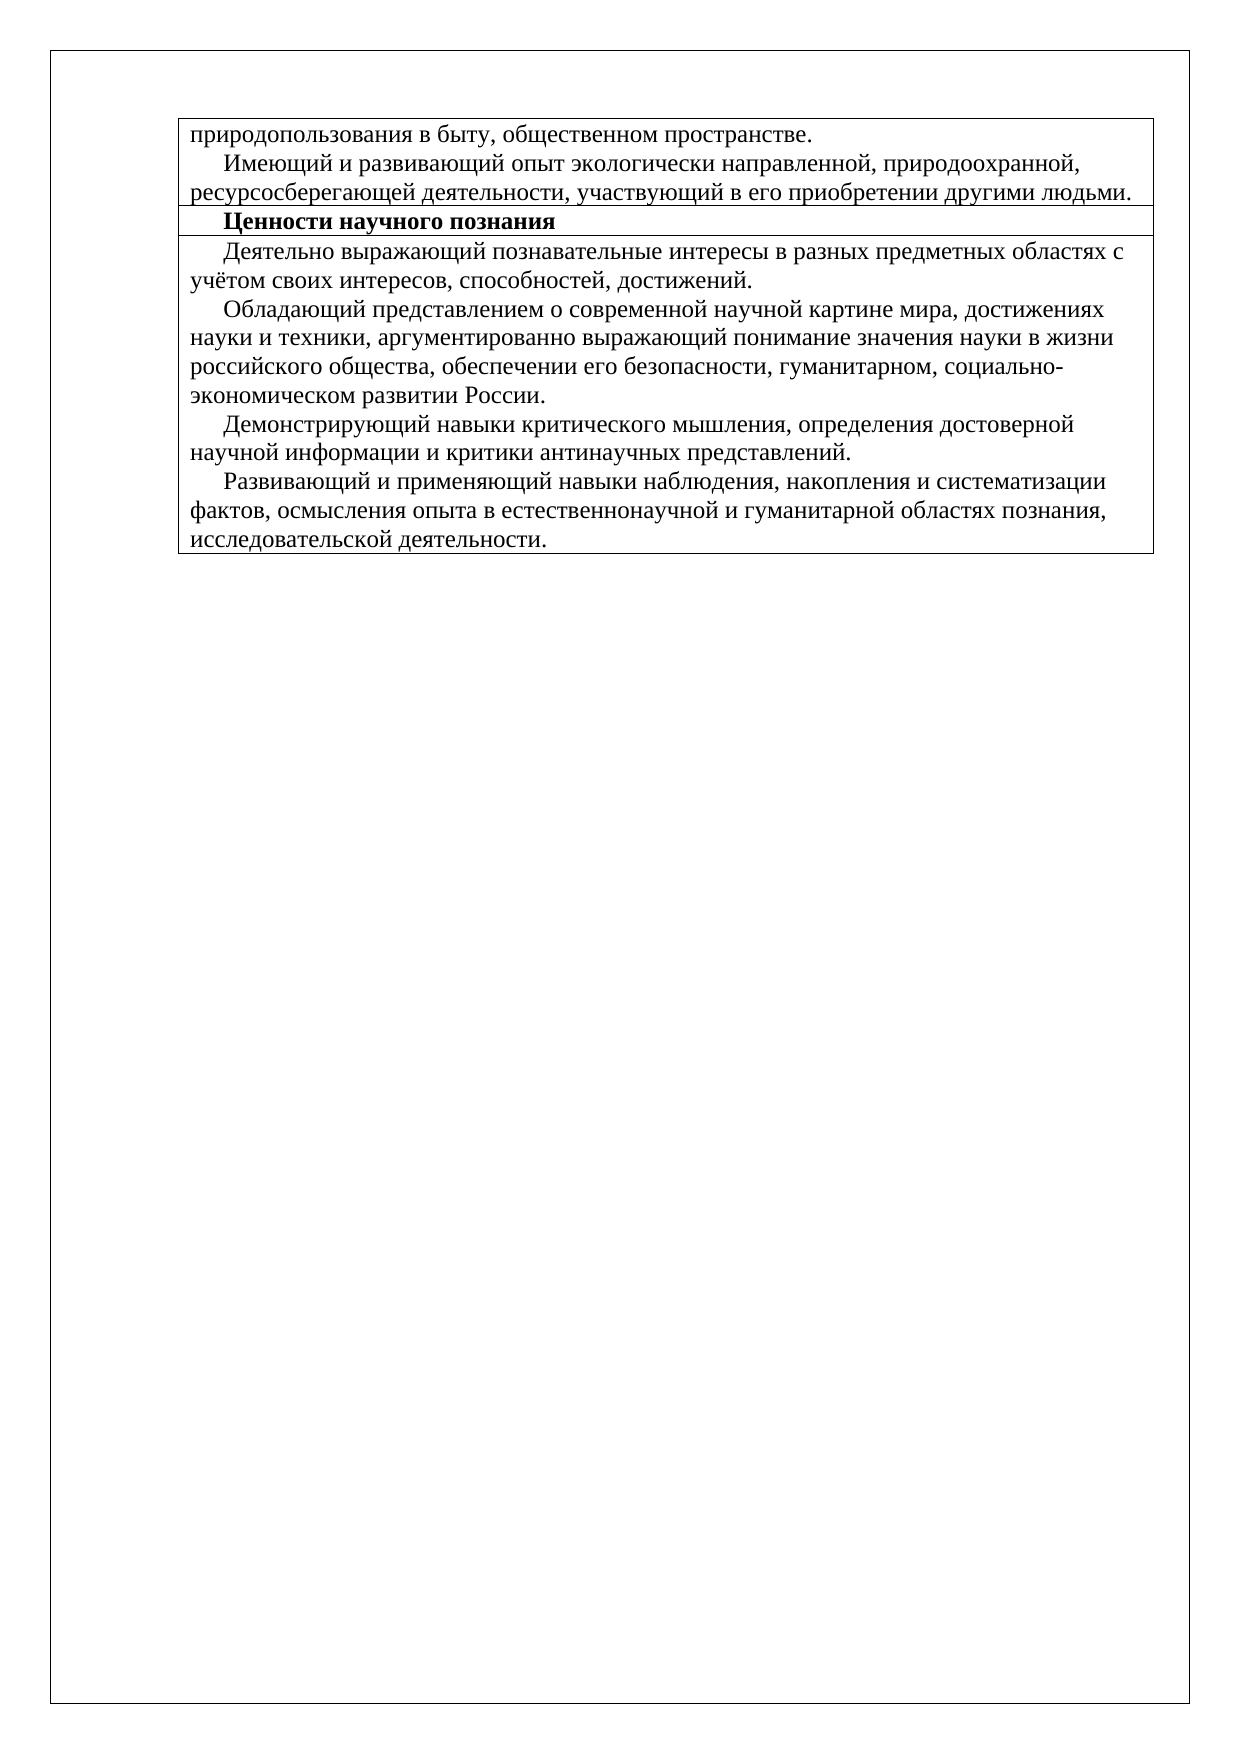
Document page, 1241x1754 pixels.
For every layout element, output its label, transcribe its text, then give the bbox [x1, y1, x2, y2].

table_cell Деятельно выражающий познавательные интересы в разных предметных областях с учётом своих интересов, способностей, достижений. Обладающий представлением о современной научной картине мира, достижениях науки и техники, аргументированно выражающий понимание значения науки в жизни российского общества, обеспечении его безопасности, гуманитарном, социально-экономическом развитии России. Демонстрирующий навыки критического мышления, определения достоверной научной информации и критики антинаучных представлений. Развивающий и применяющий навыки наблюдения, накопления и систематизации фактов, осмысления опыта в естественнонаучной и гуманитарной областях познания, исследовательской деятельности. [179, 236, 1153, 552]
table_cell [179, 119, 1153, 205]
table_cell Ценности научного познания [179, 206, 1153, 235]
